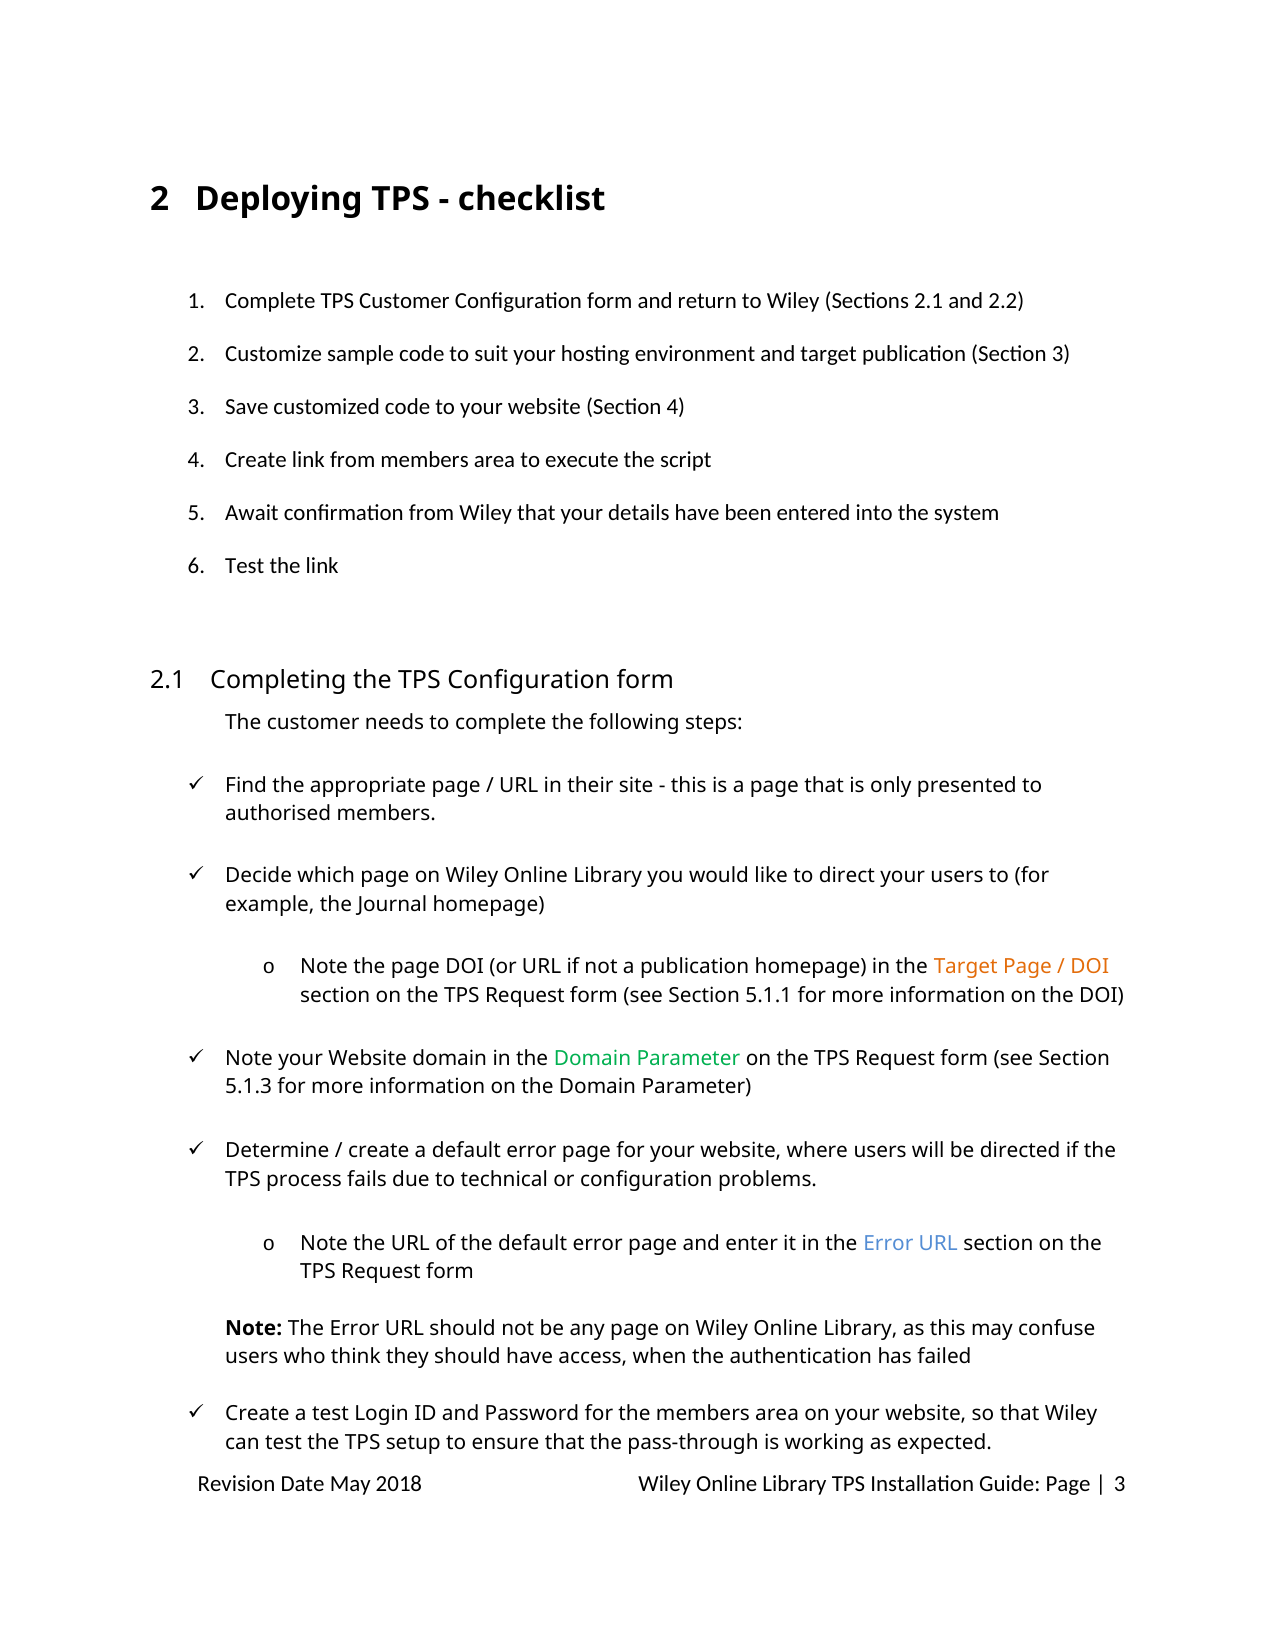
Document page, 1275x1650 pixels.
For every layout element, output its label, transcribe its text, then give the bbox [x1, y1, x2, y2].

text The customer needs to complete the following steps: [225, 707, 1125, 736]
list Note the URL of the default error page and enter it in the Error URL section on the TPS Request form [262, 1228, 1125, 1285]
list Create link from members area to execute the script [187, 446, 1125, 473]
text Note: The Error URL should not be any page on Wiley Online Library, as this may confuse users who think they should have access, when the authentication has failed [225, 1313, 1125, 1370]
list Note the page DOI (or URL if not a publication homepage) in the Target Page / DOI section on the TPS Request form (see Section 5.1.1 for more information on the DOI) [262, 952, 1125, 1008]
list Save customized code to your website (Section 4) [187, 392, 1125, 421]
list Create a test Login ID and Password for the members area on your website, so that Wiley can test the TPS setup to ensure that the pass-through is working as expected. [187, 1398, 1125, 1455]
list Determine / create a default error page for your website, where users will be directed if the TPS process fails due to technical or configuration problems. [187, 1135, 1125, 1192]
list Await confirmation from Wiley that your details have been entered into the system [187, 498, 1125, 527]
list Find the appropriate page / URL in their site - this is a page that is only presented to authorised members. [187, 770, 1125, 827]
list Test the link [187, 552, 1125, 579]
list Complete TPS Customer Configuration form and return to Wiley (Sections 2.1 and 2.2) [187, 286, 1125, 314]
list Note your Website domain in the Domain Parameter on the TPS Request form (see Section 5.1.3 for more information on the Domain Parameter) [187, 1043, 1125, 1099]
subtitle Deploying TPS - checklist [150, 175, 1125, 220]
subtitle Completing the TPS Configuration form [150, 662, 1125, 696]
list Customize sample code to suit your hosting environment and target publication (Section 3) [187, 339, 1125, 367]
list Decide which page on Wiley Online Library you would like to direct your users to (for example, the Journal homepage) [187, 861, 1125, 917]
